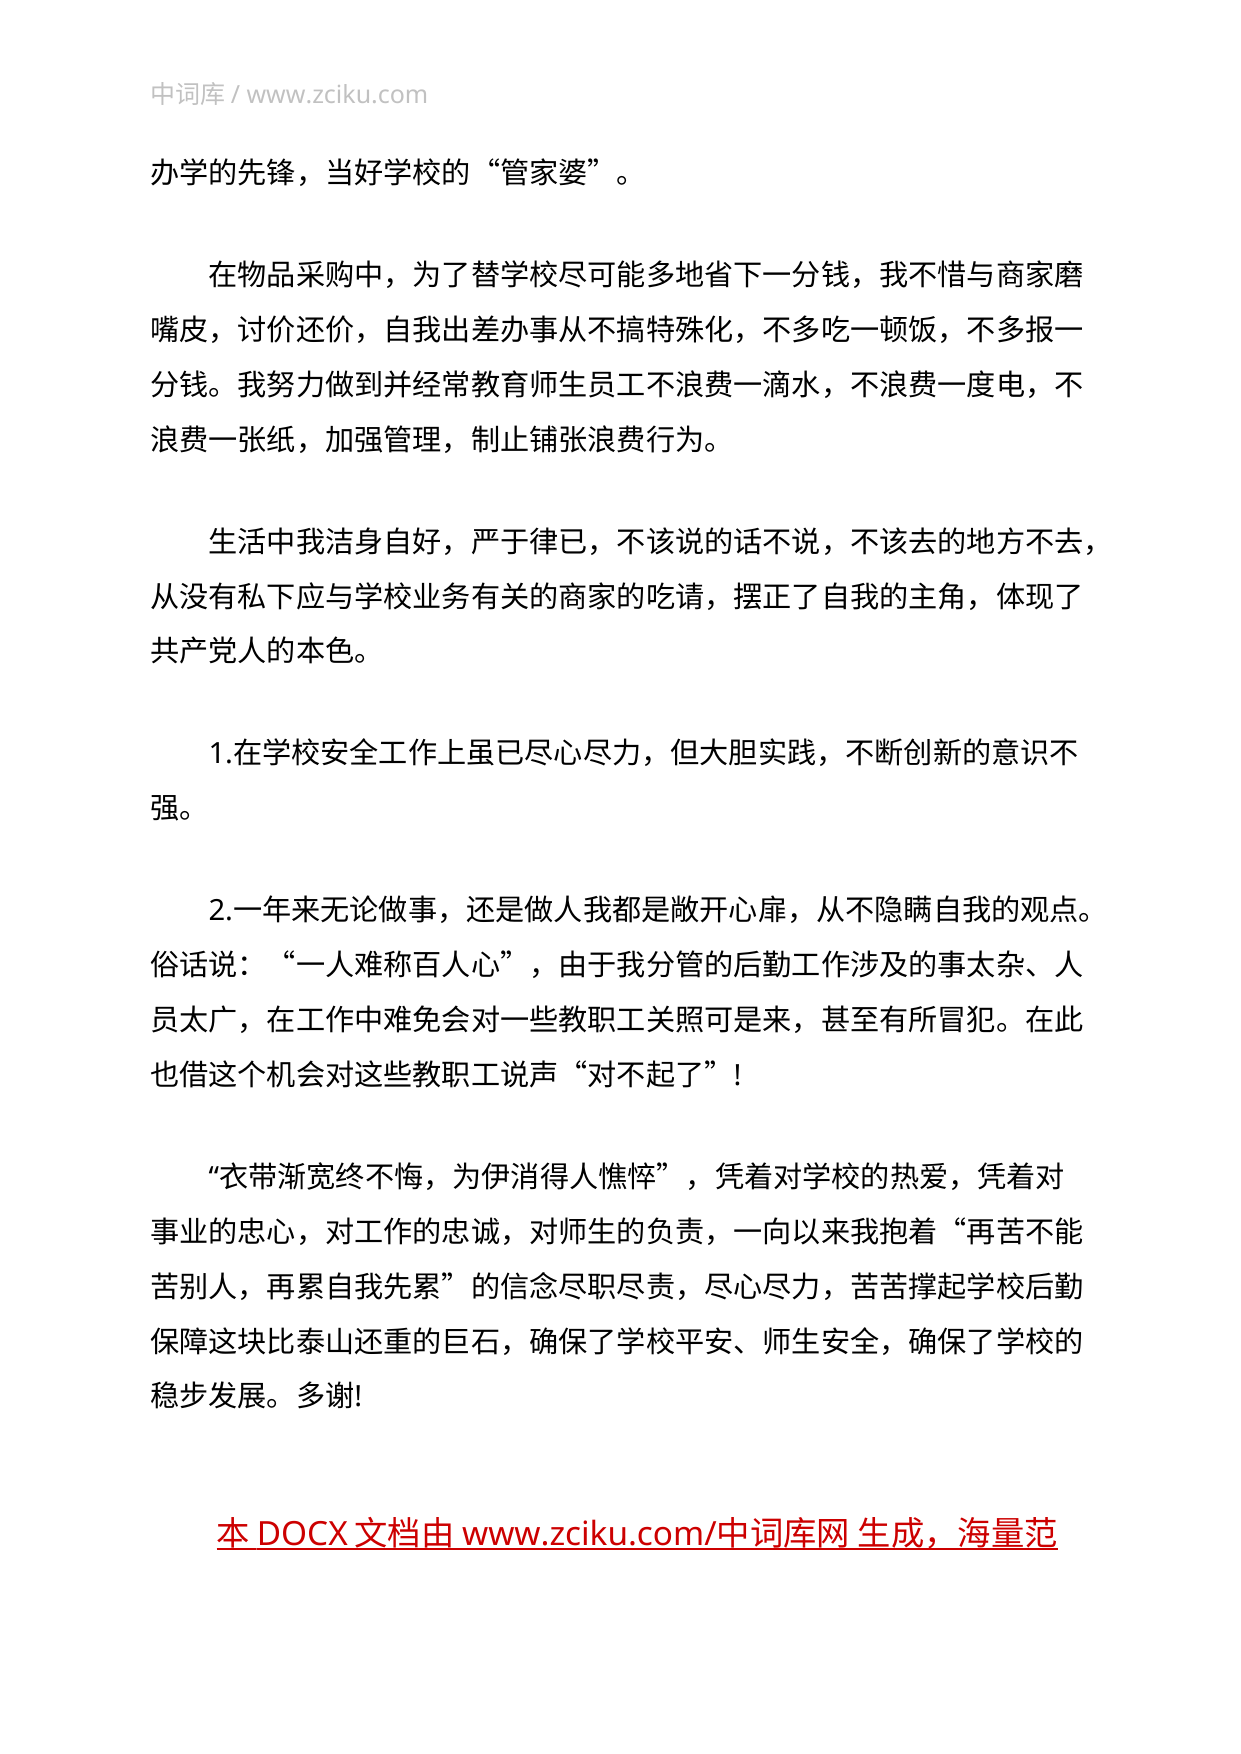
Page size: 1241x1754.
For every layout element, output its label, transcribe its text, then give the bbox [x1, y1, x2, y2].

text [150, 150, 1090, 192]
text 2.一年来无论做事，还是做人我都是敞开心扉，从不隐瞒自我的观点。俗话说：“一人难称百人心”，由于我分管的后勤工作涉及的事太杂、人员太广，在工作中难免会对一些教职工关照可是来，甚至有所冒犯。在此也借这个机会对这些教职工说声“对不起了”! [150, 887, 1090, 1094]
text 在物品采购中，为了替学校尽可能多地省下一分钱，我不惜与商家磨嘴皮，讨价还价，自我出差办事从不搞特殊化，不多吃一顿饭，不多报一分钱。我努力做到并经常教育师生员工不浪费一滴水，不浪费一度电，不浪费一张纸，加强管理，制止铺张浪费行为。 [150, 252, 1090, 459]
text 1.在学校安全工作上虽已尽心尽力，但大胆实践，不断创新的意识不强。 [150, 730, 1090, 827]
text 生活中我洁身自好，严于律已，不该说的话不说，不该去的地方不去，从没有私下应与学校业务有关的商家的吃请，摆正了自我的主角，体现了共产党人的本色。 [150, 518, 1090, 670]
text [150, 1506, 1090, 1555]
text “衣带渐宽终不悔，为伊消得人憔悴”，凭着对学校的热爱，凭着对事业的忠心，对工作的忠诚，对师生的负责，一向以来我抱着“再苦不能苦别人，再累自我先累”的信念尽职尽责，尽心尽力，苦苦撑起学校后勤保障这块比泰山还重的巨石，确保了学校平安、师生安全，确保了学校的稳步发展。多谢! [150, 1153, 1090, 1415]
